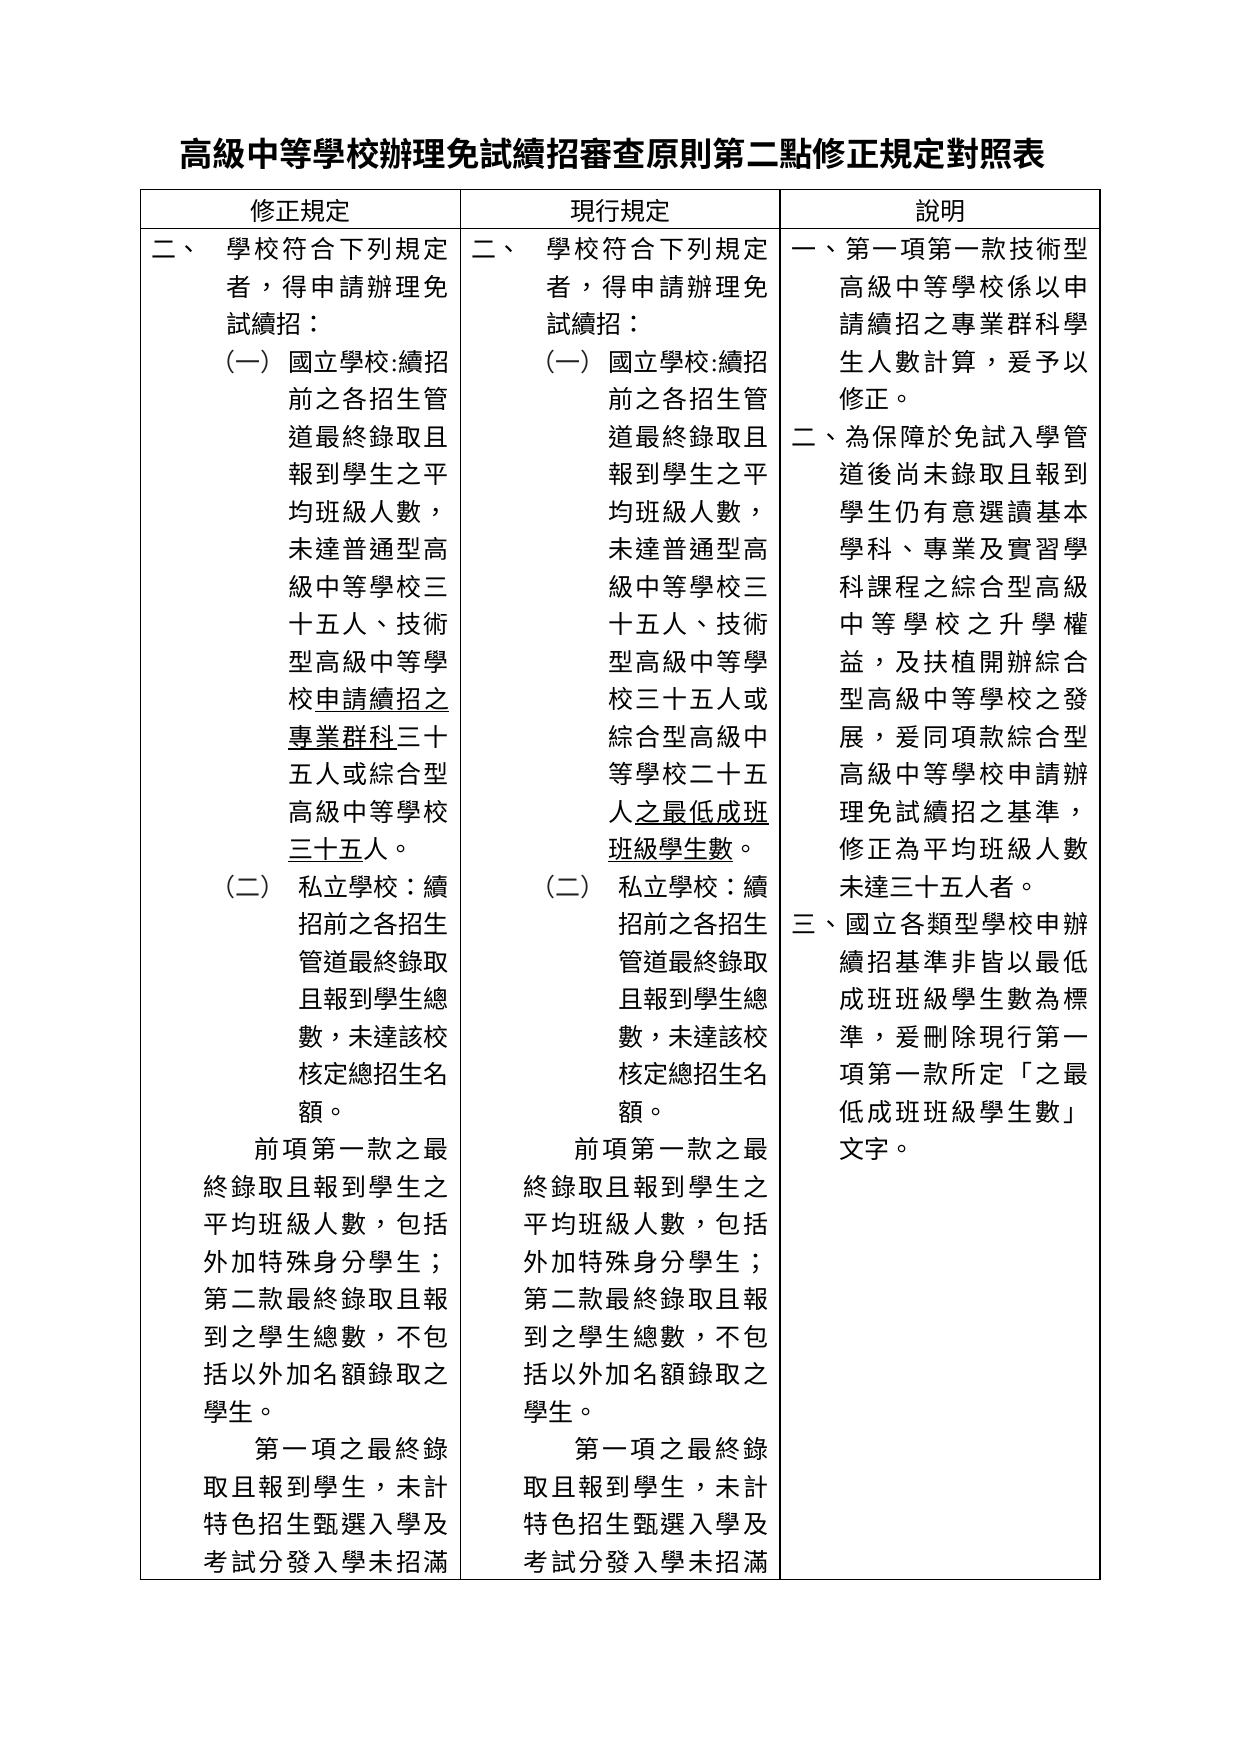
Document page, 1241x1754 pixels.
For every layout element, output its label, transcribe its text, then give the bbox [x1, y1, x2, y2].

text 高級中等學校辦理免試續招審查原則第二點修正規定對照表 [173, 114, 1053, 189]
table_header 說明 [781, 190, 1099, 228]
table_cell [781, 229, 1099, 1579]
table_header 現行規定 [461, 190, 779, 228]
table_header 修正規定 [141, 190, 460, 228]
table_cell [461, 229, 779, 1579]
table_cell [141, 229, 460, 1579]
